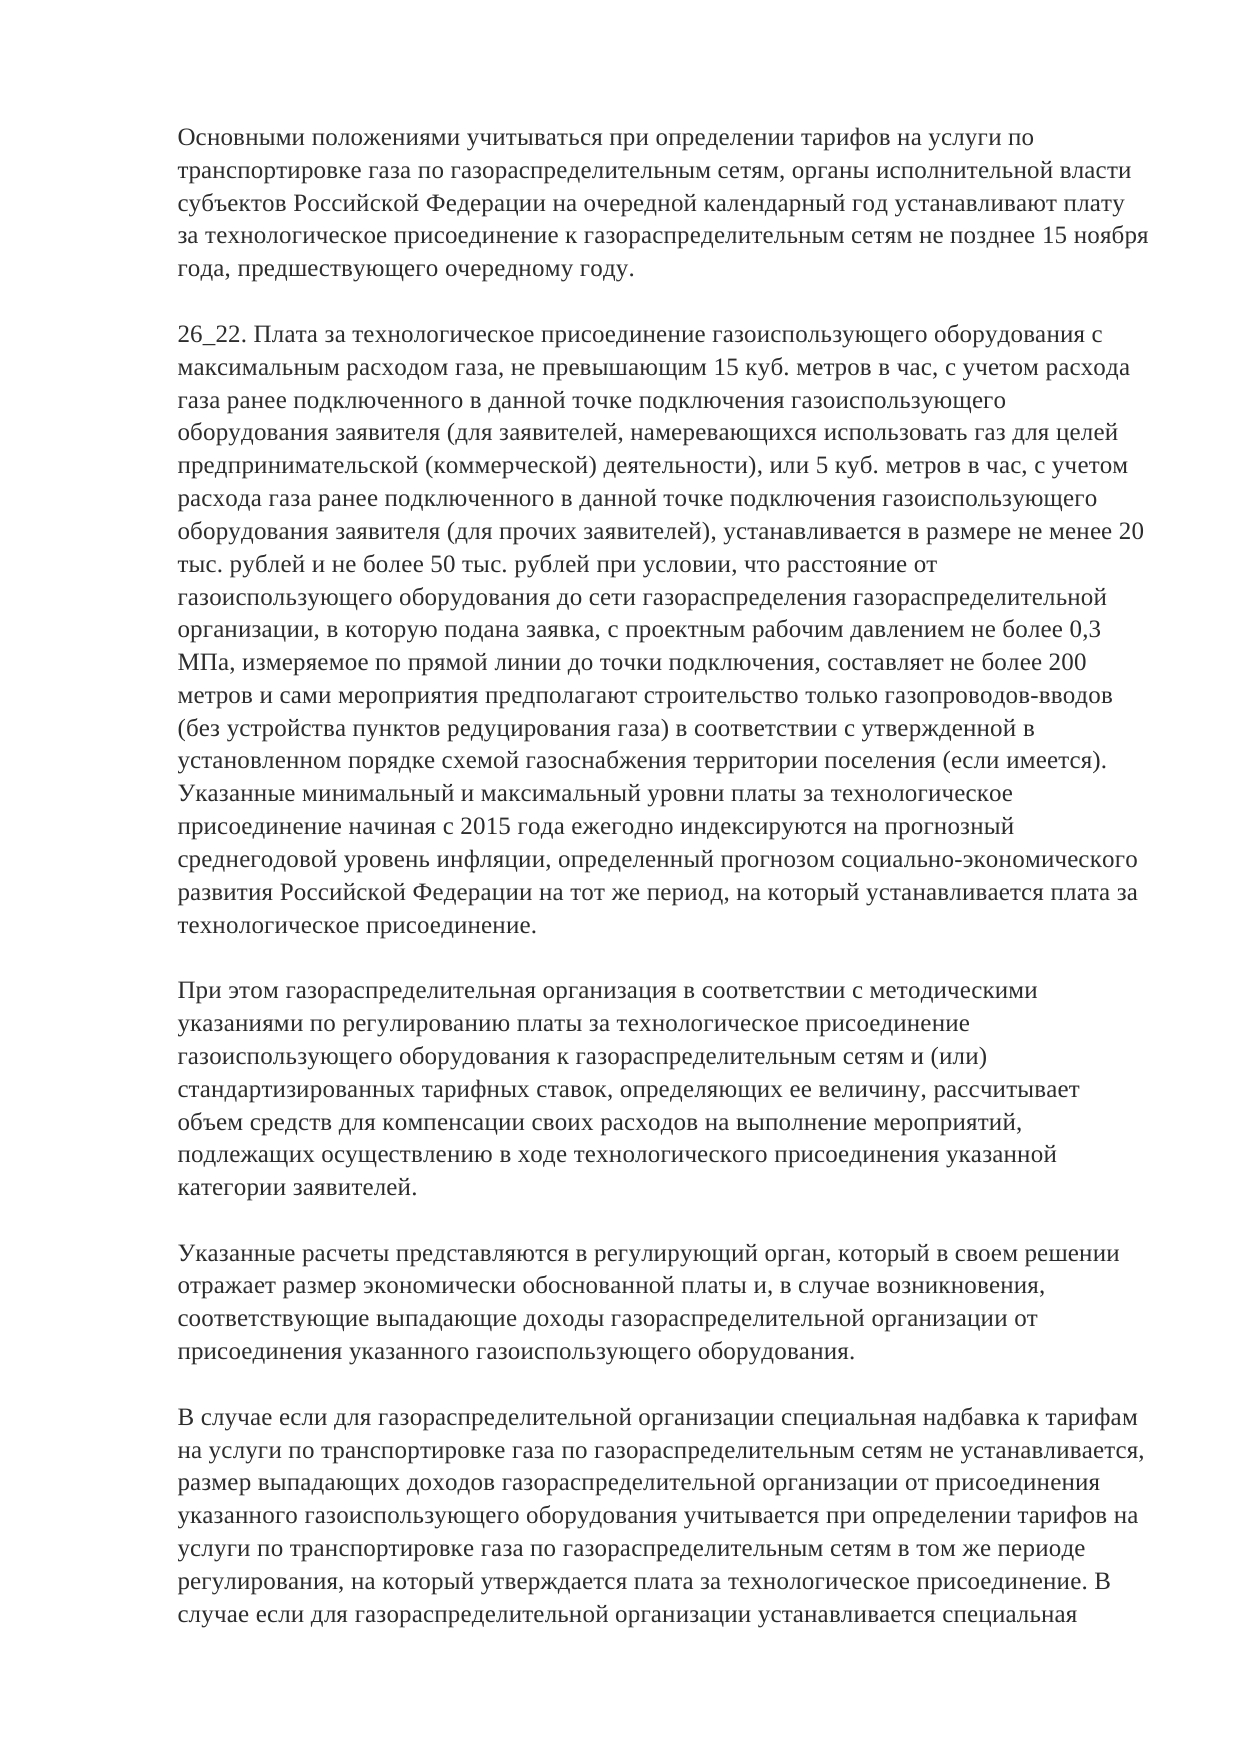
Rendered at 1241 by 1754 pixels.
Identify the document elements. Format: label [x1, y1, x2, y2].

text [177, 118, 1152, 315]
text [177, 315, 1152, 1627]
